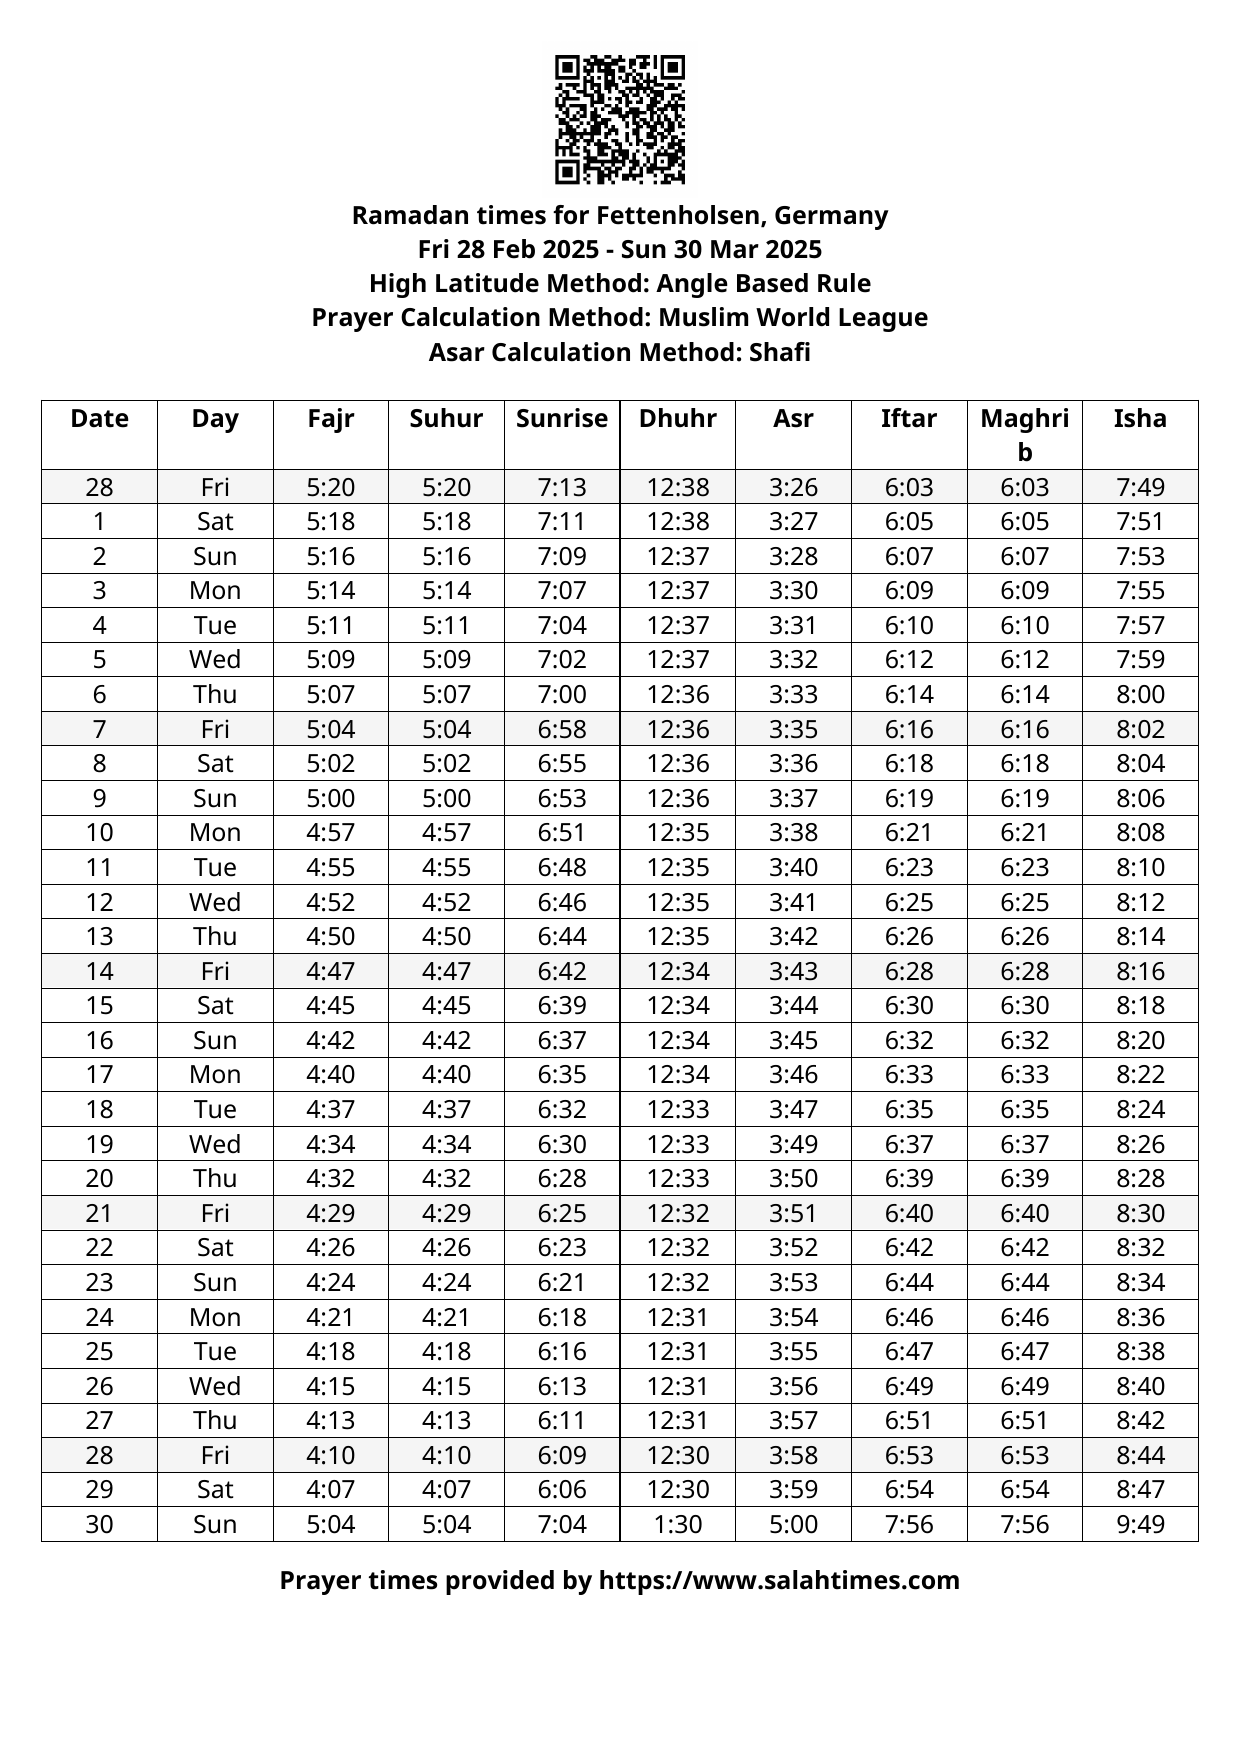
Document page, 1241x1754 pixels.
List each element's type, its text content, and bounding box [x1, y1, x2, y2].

table_cell 6:40 [968, 1196, 1082, 1229]
table_cell 8:26 [1083, 1127, 1198, 1160]
table_cell 3:54 [736, 1300, 851, 1333]
table_cell 12:36 [621, 677, 735, 711]
table_cell 3:44 [736, 989, 851, 1022]
table_cell 7:11 [505, 504, 619, 538]
table_cell 12:36 [621, 746, 735, 780]
table_cell 12:34 [621, 989, 735, 1022]
table_cell 5:11 [274, 608, 388, 642]
table_cell 8:06 [1083, 781, 1198, 814]
table_cell 6:25 [505, 1196, 619, 1229]
table_cell 4:45 [274, 989, 388, 1022]
table_cell Fri [158, 1438, 273, 1472]
table_cell 6:48 [505, 850, 619, 884]
table_cell 8:30 [1083, 1196, 1198, 1229]
table_cell 6:28 [968, 954, 1082, 987]
table_cell 3:40 [736, 850, 851, 884]
table_cell 4:47 [389, 954, 504, 987]
table_cell 3:45 [736, 1023, 851, 1057]
table_cell 3:35 [736, 712, 851, 745]
table_cell 6:11 [505, 1404, 619, 1437]
table_cell Sun [158, 1023, 273, 1057]
table_cell Fri [158, 712, 273, 745]
table_cell 1:30 [621, 1507, 735, 1541]
table_cell 3:52 [736, 1231, 851, 1264]
table_cell 6:53 [968, 1438, 1082, 1472]
table_cell 6:10 [968, 608, 1082, 642]
table_header Dhuhr [621, 401, 735, 469]
table_cell 6:23 [505, 1231, 619, 1264]
table_cell Sat [158, 746, 273, 780]
table_cell Thu [158, 1161, 273, 1195]
table_cell 30 [42, 1507, 157, 1541]
table_cell 8:44 [1083, 1438, 1198, 1472]
table_cell 5:11 [389, 608, 504, 642]
table_cell 12:37 [621, 643, 735, 676]
table_cell Mon [158, 816, 273, 849]
table_header Asr [736, 401, 851, 469]
table_cell 4:52 [389, 885, 504, 918]
table_cell 7:53 [1083, 539, 1198, 572]
text High Latitude Method: Angle Based Rule [42, 266, 1198, 300]
table_cell 24 [42, 1300, 157, 1333]
table_cell 3:43 [736, 954, 851, 987]
table_cell Tue [158, 1092, 273, 1126]
table_cell 4:34 [274, 1127, 388, 1160]
table_cell 6:19 [968, 781, 1082, 814]
table_cell 6:58 [505, 712, 619, 745]
table_cell Wed [158, 885, 273, 918]
table_cell 6:44 [968, 1265, 1082, 1299]
table_cell 6:21 [968, 816, 1082, 849]
table_cell 28 [42, 470, 157, 503]
table_cell 8:14 [1083, 919, 1198, 953]
table_cell 8:36 [1083, 1300, 1198, 1333]
table_cell 3:37 [736, 781, 851, 814]
table_cell 6:44 [505, 919, 619, 953]
table_cell 6:49 [968, 1369, 1082, 1402]
table_cell 3:46 [736, 1058, 851, 1091]
table_cell 4:32 [274, 1161, 388, 1195]
text Asar Calculation Method: Shafi [42, 334, 1198, 368]
table_cell 8:42 [1083, 1404, 1198, 1437]
table_cell 6:35 [852, 1092, 967, 1126]
table_cell 8:32 [1083, 1231, 1198, 1264]
table_cell 22 [42, 1231, 157, 1264]
table_cell 3:59 [736, 1473, 851, 1506]
table_cell 4:15 [389, 1369, 504, 1402]
text Ramadan times for Fettenholsen, Germany [42, 198, 1198, 232]
table_cell Sun [158, 781, 273, 814]
table_cell 20 [42, 1161, 157, 1195]
table_cell 8:47 [1083, 1473, 1198, 1506]
table_cell 6:39 [505, 989, 619, 1022]
table_cell 4:21 [274, 1300, 388, 1333]
table_cell 6:09 [968, 574, 1082, 607]
table_cell 5:20 [274, 470, 388, 503]
table_cell 12:38 [621, 470, 735, 503]
table_cell 4:45 [389, 989, 504, 1022]
table_cell 3:47 [736, 1092, 851, 1126]
table_cell 4:50 [389, 919, 504, 953]
table_cell 12:31 [621, 1300, 735, 1333]
table_cell 6:21 [505, 1265, 619, 1299]
table_cell 6:32 [505, 1092, 619, 1126]
table_cell 4:37 [389, 1092, 504, 1126]
table_cell 7:02 [505, 643, 619, 676]
table_cell 6:51 [852, 1404, 967, 1437]
table_cell 6:32 [852, 1023, 967, 1057]
table_cell 12:34 [621, 1023, 735, 1057]
table_cell 6:16 [852, 712, 967, 745]
table_cell 4:24 [274, 1265, 388, 1299]
table_cell Sun [158, 539, 273, 572]
table_cell 3:53 [736, 1265, 851, 1299]
table_cell 3:36 [736, 746, 851, 780]
table_cell 3:33 [736, 677, 851, 711]
table_cell Thu [158, 1404, 273, 1437]
table_cell 6:46 [852, 1300, 967, 1333]
table_cell 4:40 [389, 1058, 504, 1091]
table_cell 12:32 [621, 1196, 735, 1229]
table_cell 8:40 [1083, 1369, 1198, 1402]
table_cell 6:09 [505, 1438, 619, 1472]
table_cell 6:30 [505, 1127, 619, 1160]
table_cell 8:00 [1083, 677, 1198, 711]
table_cell 12:34 [621, 954, 735, 987]
table_cell 5:07 [389, 677, 504, 711]
table_cell 5:04 [274, 712, 388, 745]
table_cell 6:30 [852, 989, 967, 1022]
table_cell 4:13 [274, 1404, 388, 1437]
table_cell 17 [42, 1058, 157, 1091]
table_cell 12:33 [621, 1127, 735, 1160]
table_header Suhur [389, 401, 504, 469]
text Fri 28 Feb 2025 - Sun 30 Mar 2025 [42, 232, 1198, 266]
table_cell 4:55 [389, 850, 504, 884]
table_cell 12:36 [621, 781, 735, 814]
table_cell 4:07 [389, 1473, 504, 1506]
table_cell 6:16 [968, 712, 1082, 745]
table_cell 12:38 [621, 504, 735, 538]
table_cell 6:26 [852, 919, 967, 953]
picture [542, 41, 699, 198]
table_cell 3:50 [736, 1161, 851, 1195]
table_cell 12 [42, 885, 157, 918]
table_cell 5:14 [274, 574, 388, 607]
table_cell 4:37 [274, 1092, 388, 1126]
table_cell 7:04 [505, 608, 619, 642]
table_cell 12:37 [621, 574, 735, 607]
table_header Maghrib [968, 401, 1082, 469]
table_cell 4:10 [274, 1438, 388, 1472]
table_cell 6:42 [852, 1231, 967, 1264]
table_cell 4:18 [389, 1334, 504, 1368]
table_cell Sat [158, 504, 273, 538]
table_header Isha [1083, 401, 1198, 469]
table_cell 12:35 [621, 919, 735, 953]
table_cell 6:14 [968, 677, 1082, 711]
table_cell 3:58 [736, 1438, 851, 1472]
table_cell 6:33 [852, 1058, 967, 1091]
table_cell 6:53 [505, 781, 619, 814]
table_cell 3:49 [736, 1127, 851, 1160]
table_header Fajr [274, 401, 388, 469]
table_cell 6:16 [505, 1334, 619, 1368]
table_cell 8:18 [1083, 989, 1198, 1022]
table_cell 6:12 [968, 643, 1082, 676]
table_cell Sun [158, 1507, 273, 1541]
table_cell 5:18 [389, 504, 504, 538]
table_cell 6:33 [968, 1058, 1082, 1091]
table_cell 3:26 [736, 470, 851, 503]
table_cell 12:32 [621, 1231, 735, 1264]
table_cell Mon [158, 1058, 273, 1091]
table_cell 6:51 [505, 816, 619, 849]
table_cell 6:18 [505, 1300, 619, 1333]
table_cell 10 [42, 816, 157, 849]
table_cell 6:25 [852, 885, 967, 918]
table_cell 4:07 [274, 1473, 388, 1506]
table_cell 5:16 [389, 539, 504, 572]
table_cell 12:36 [621, 712, 735, 745]
table_cell Wed [158, 643, 273, 676]
table_cell 4:57 [389, 816, 504, 849]
table_cell 3:31 [736, 608, 851, 642]
table_cell 23 [42, 1265, 157, 1299]
table_cell 12:37 [621, 608, 735, 642]
table_cell 4:40 [274, 1058, 388, 1091]
table_cell 5:00 [736, 1507, 851, 1541]
table_cell 6:39 [968, 1161, 1082, 1195]
table_cell 18 [42, 1092, 157, 1126]
table_cell 12:37 [621, 539, 735, 572]
table_cell 12:33 [621, 1092, 735, 1126]
table_cell 7:55 [1083, 574, 1198, 607]
table_cell 8:12 [1083, 885, 1198, 918]
table_cell Thu [158, 919, 273, 953]
table_cell 11 [42, 850, 157, 884]
table_cell 3:42 [736, 919, 851, 953]
table_cell 3:55 [736, 1334, 851, 1368]
table_cell 5:18 [274, 504, 388, 538]
table_cell 5:00 [274, 781, 388, 814]
table_cell 7:49 [1083, 470, 1198, 503]
table_cell 5:00 [389, 781, 504, 814]
table_cell 3:41 [736, 885, 851, 918]
table_cell 6:35 [505, 1058, 619, 1091]
table_cell 6:46 [968, 1300, 1082, 1333]
table_cell 12:35 [621, 816, 735, 849]
table_cell 4 [42, 608, 157, 642]
table_cell 6:19 [852, 781, 967, 814]
table_cell 4:13 [389, 1404, 504, 1437]
table_cell 3:27 [736, 504, 851, 538]
table_cell 6:25 [968, 885, 1082, 918]
table_cell 4:50 [274, 919, 388, 953]
table_header Sunrise [505, 401, 619, 469]
table_cell 25 [42, 1334, 157, 1368]
table_cell 3:57 [736, 1404, 851, 1437]
table_cell 7 [42, 712, 157, 745]
table_cell 8:22 [1083, 1058, 1198, 1091]
table_cell 19 [42, 1127, 157, 1160]
table_cell Tue [158, 850, 273, 884]
table_cell 4:10 [389, 1438, 504, 1472]
table_cell 7:09 [505, 539, 619, 572]
table_cell 3:51 [736, 1196, 851, 1229]
table_cell 7:59 [1083, 643, 1198, 676]
table_cell Mon [158, 1300, 273, 1333]
table_cell 13 [42, 919, 157, 953]
table_cell 8:16 [1083, 954, 1198, 987]
table_cell Sun [158, 1265, 273, 1299]
table_cell 7:00 [505, 677, 619, 711]
table_cell 8 [42, 746, 157, 780]
table_cell Thu [158, 677, 273, 711]
table_cell 4:32 [389, 1161, 504, 1195]
table_cell Tue [158, 1334, 273, 1368]
table_cell 12:31 [621, 1404, 735, 1437]
table_cell 6:05 [852, 504, 967, 538]
table_cell 3 [42, 574, 157, 607]
table_cell 6:07 [968, 539, 1082, 572]
table_cell Mon [158, 574, 273, 607]
table_cell 6:44 [852, 1265, 967, 1299]
table_cell 4:52 [274, 885, 388, 918]
table_cell 12:30 [621, 1473, 735, 1506]
table_cell 3:28 [736, 539, 851, 572]
table_cell 4:29 [389, 1196, 504, 1229]
table_cell 8:24 [1083, 1092, 1198, 1126]
table_cell 6:51 [968, 1404, 1082, 1437]
table_cell 3:38 [736, 816, 851, 849]
table_cell Sat [158, 1231, 273, 1264]
table_cell Wed [158, 1369, 273, 1402]
table_cell 12:34 [621, 1058, 735, 1091]
text Prayer times provided by https://www.salahtimes.com [42, 1563, 1198, 1597]
table_cell 6:47 [852, 1334, 967, 1368]
table_cell 6:35 [968, 1092, 1082, 1126]
table_cell 6:23 [852, 850, 967, 884]
table_cell 6:54 [852, 1473, 967, 1506]
table_cell 1 [42, 504, 157, 538]
table_cell 26 [42, 1369, 157, 1402]
table_cell Sat [158, 1473, 273, 1506]
table_cell 7:56 [852, 1507, 967, 1541]
table_cell 4:57 [274, 816, 388, 849]
table_cell 6:05 [968, 504, 1082, 538]
table_cell Fri [158, 1196, 273, 1229]
table_cell 8:20 [1083, 1023, 1198, 1057]
table_header Date [42, 401, 157, 469]
table_cell 7:04 [505, 1507, 619, 1541]
table_cell 6:18 [968, 746, 1082, 780]
table_cell 8:04 [1083, 746, 1198, 780]
table_cell 15 [42, 989, 157, 1022]
table_cell 7:57 [1083, 608, 1198, 642]
table_cell 6:37 [505, 1023, 619, 1057]
table_cell 6:49 [852, 1369, 967, 1402]
table_cell 5:09 [389, 643, 504, 676]
table_cell 12:33 [621, 1161, 735, 1195]
table_cell 8:34 [1083, 1265, 1198, 1299]
table_cell 4:24 [389, 1265, 504, 1299]
table_cell 6:12 [852, 643, 967, 676]
table_cell 5:04 [389, 712, 504, 745]
table_cell 6:09 [852, 574, 967, 607]
table_cell Fri [158, 470, 273, 503]
table_cell 4:26 [389, 1231, 504, 1264]
table_cell Wed [158, 1127, 273, 1160]
table_cell 9 [42, 781, 157, 814]
table_cell 4:29 [274, 1196, 388, 1229]
table_cell 14 [42, 954, 157, 987]
table_cell 3:32 [736, 643, 851, 676]
table_cell 21 [42, 1196, 157, 1229]
table_cell 5 [42, 643, 157, 676]
table_cell Fri [158, 954, 273, 987]
table_cell 4:26 [274, 1231, 388, 1264]
table_cell 6:42 [505, 954, 619, 987]
table_cell 6:28 [505, 1161, 619, 1195]
table_cell 5:04 [389, 1507, 504, 1541]
table_cell 6:46 [505, 885, 619, 918]
table_cell 6:03 [968, 470, 1082, 503]
table_cell Tue [158, 608, 273, 642]
table_cell 7:51 [1083, 504, 1198, 538]
table_cell 6:13 [505, 1369, 619, 1402]
table_cell 5:02 [274, 746, 388, 780]
table_cell Sat [158, 989, 273, 1022]
table_cell 4:55 [274, 850, 388, 884]
table_cell 5:07 [274, 677, 388, 711]
table_cell 6:03 [852, 470, 967, 503]
table_cell 4:34 [389, 1127, 504, 1160]
table_cell 4:42 [389, 1023, 504, 1057]
table_cell 6:32 [968, 1023, 1082, 1057]
table_cell 2 [42, 539, 157, 572]
table_cell 6:54 [968, 1473, 1082, 1506]
table_cell 5:20 [389, 470, 504, 503]
table_cell 8:10 [1083, 850, 1198, 884]
table_cell 6:30 [968, 989, 1082, 1022]
table_cell 9:49 [1083, 1507, 1198, 1541]
table_cell 6:21 [852, 816, 967, 849]
table_cell 27 [42, 1404, 157, 1437]
table_cell 8:08 [1083, 816, 1198, 849]
table_cell 16 [42, 1023, 157, 1057]
table_cell 4:47 [274, 954, 388, 987]
table_cell 6:06 [505, 1473, 619, 1506]
table_cell 4:18 [274, 1334, 388, 1368]
table_cell 3:56 [736, 1369, 851, 1402]
table_cell 29 [42, 1473, 157, 1506]
table_cell 12:35 [621, 850, 735, 884]
table_header Iftar [852, 401, 967, 469]
table_cell 12:32 [621, 1265, 735, 1299]
table_cell 6:23 [968, 850, 1082, 884]
table_cell 5:14 [389, 574, 504, 607]
table_cell 12:35 [621, 885, 735, 918]
table_cell 5:16 [274, 539, 388, 572]
table_cell 6:39 [852, 1161, 967, 1195]
table_cell 6:37 [852, 1127, 967, 1160]
table_cell 12:30 [621, 1438, 735, 1472]
table_cell 6:55 [505, 746, 619, 780]
table_cell 6:07 [852, 539, 967, 572]
table_cell 28 [42, 1438, 157, 1472]
table_cell 12:31 [621, 1369, 735, 1402]
table_cell 6:26 [968, 919, 1082, 953]
table_cell 6 [42, 677, 157, 711]
table_cell 6:10 [852, 608, 967, 642]
table_cell 5:04 [274, 1507, 388, 1541]
table_cell 4:15 [274, 1369, 388, 1402]
table_cell 7:13 [505, 470, 619, 503]
table_cell 6:42 [968, 1231, 1082, 1264]
table_cell 6:37 [968, 1127, 1082, 1160]
text Prayer Calculation Method: Muslim World League [42, 300, 1198, 334]
table_cell 8:38 [1083, 1334, 1198, 1368]
table_cell 6:53 [852, 1438, 967, 1472]
table_cell 6:28 [852, 954, 967, 987]
table_cell 6:47 [968, 1334, 1082, 1368]
table_cell 7:07 [505, 574, 619, 607]
table_cell 3:30 [736, 574, 851, 607]
table_cell 4:21 [389, 1300, 504, 1333]
table_cell 7:56 [968, 1507, 1082, 1541]
table_cell 6:18 [852, 746, 967, 780]
table_cell 6:14 [852, 677, 967, 711]
table_cell 12:31 [621, 1334, 735, 1368]
table_cell 6:40 [852, 1196, 967, 1229]
table_cell 4:42 [274, 1023, 388, 1057]
table_cell 8:02 [1083, 712, 1198, 745]
table_header Day [158, 401, 273, 469]
table_cell 5:09 [274, 643, 388, 676]
table_cell 8:28 [1083, 1161, 1198, 1195]
table_cell 5:02 [389, 746, 504, 780]
